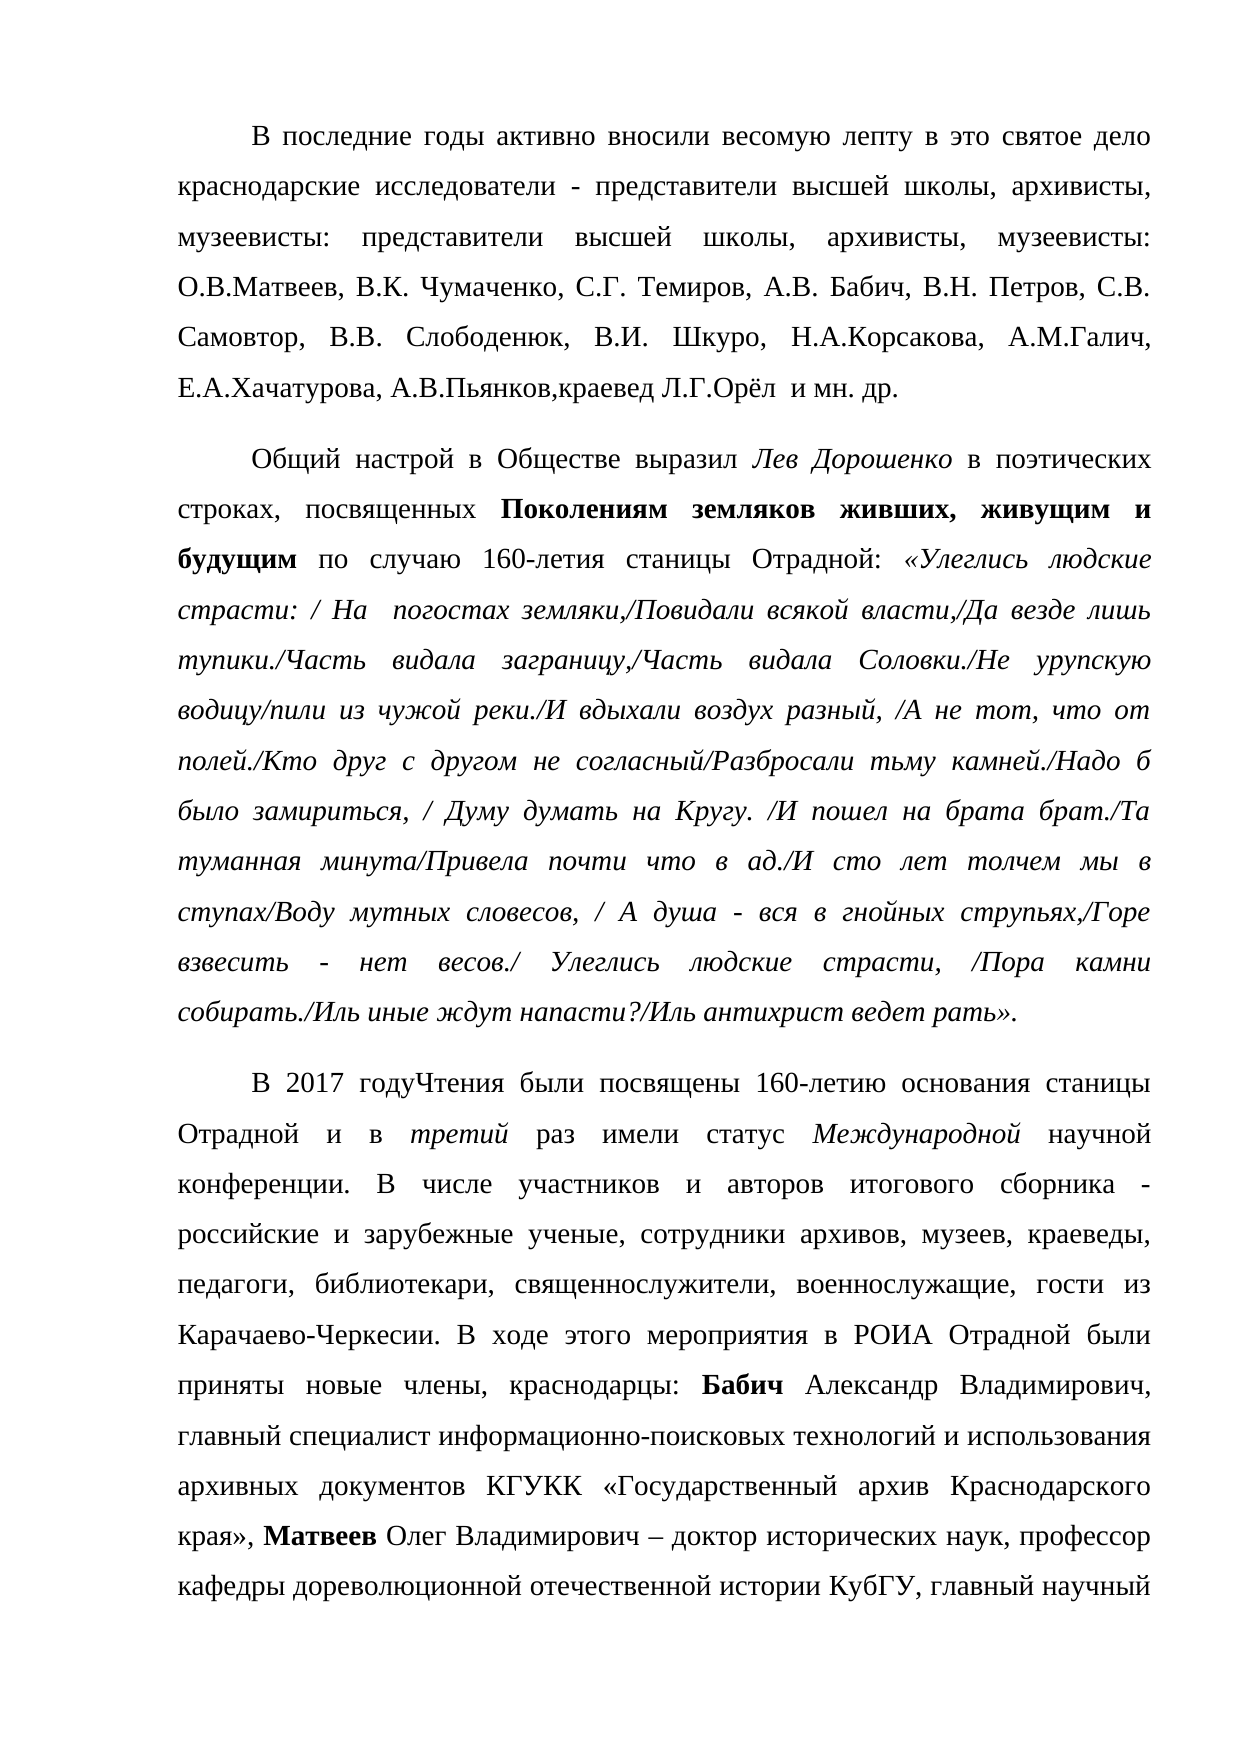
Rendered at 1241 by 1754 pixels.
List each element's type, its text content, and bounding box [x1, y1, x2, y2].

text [177, 1065, 1152, 1602]
text В последние годы активно вносили весомую лепту в это святое дело краснодарские исследователи - представители высшей школы, архивисты, музеевисты: представители высшей школы, архивисты, музеевисты: О.В.Матвеев, В.К. Чумаченко, С.Г. Темиров, А.В. Бабич, В.Н. Петров, С.В. Самовтор, В.В. Слободенюк, В.И. Шкуро, Н.А.Корсакова, А.М.Галич, Е.А.Хачатурова, А.В.Пьянков,краевед Л.Г.Орёл и мн. др. [177, 118, 1152, 403]
text Общий настрой в Обществе выразил Лев Дорошенко в поэтических строках, посвященных Поколениям земляков живших, живущим и будущим по случаю 160-летия станицы Отрадной: «Улеглись людские страсти: / На погостах земляки,/Повидали всякой власти,/Да везде лишь тупики./Часть видала заграницу,/Часть видала Соловки./Не урупскую водицу/пили из чужой реки./И вдыхали воздух разный, /А не тот, что от полей./Кто друг с другом не согласный/Разбросали тьму камней./Надо б было замириться, / Думу думать на Кругу. /И пошел на брата брат./Та туманная минута/Привела почти что в ад./И сто лет толчем мы в ступах/Воду мутных словесов, / А душа - вся в гнойных струпьях,/Горе взвесить - нет весов./ Улеглись людские страсти, /Пора камни собирать./Иль иные ждут напасти?/Иль антихрист ведет рать». [177, 441, 1152, 1028]
